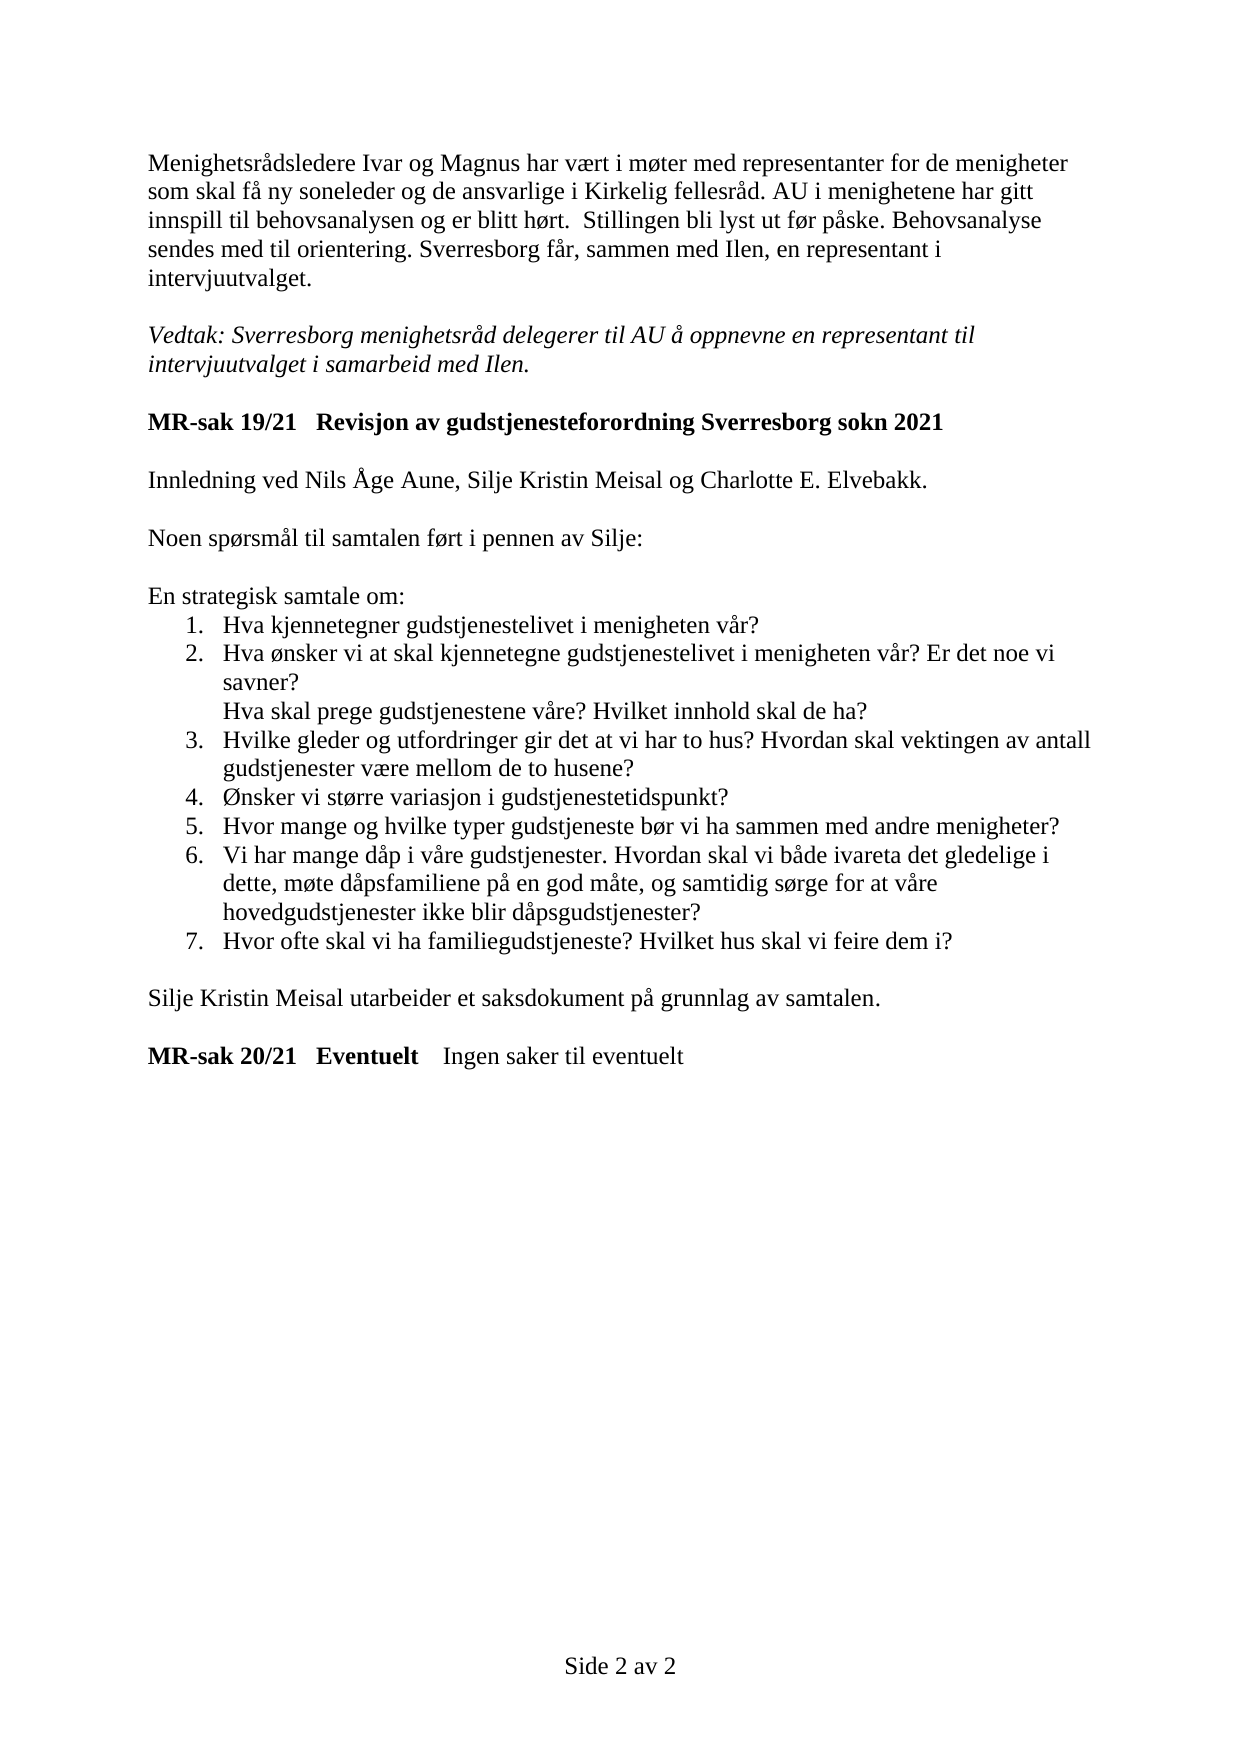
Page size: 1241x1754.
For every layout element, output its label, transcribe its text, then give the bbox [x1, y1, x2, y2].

text MR-sak 19/21 Revisjon av gudstjenesteforordning Sverresborg sokn 2021 [148, 407, 1092, 436]
text En strategisk samtale om: [148, 581, 1092, 610]
text Innledning ved Nils Åge Aune, Silje Kristin Meisal og Charlotte E. Elvebakk. [148, 465, 1092, 494]
text Noen spørsmål til samtalen ført i pennen av Silje: [148, 523, 1092, 552]
text Vedtak: Sverresborg menighetsråd delegerer til AU å oppnevne en representant til intervjuutvalget i samarbeid med Ilen. [148, 321, 1092, 378]
text MR-sak 20/21 Eventuelt Ingen saker til eventuelt [148, 1041, 1092, 1070]
list Hvilke gleder og utfordringer gir det at vi har to hus? Hvordan skal vektingen av antall gudstjenester være mellom de to husene? [185, 725, 1092, 782]
list Ønsker vi større variasjon i gudstjenestetidspunkt? [185, 782, 1092, 811]
list Hva ønsker vi at skal kjennetegne gudstjenestelivet i menigheten vår? Er det noe vi savner? [185, 638, 1092, 696]
text Hva skal prege gudstjenestene våre? Hvilket innhold skal de ha? [223, 696, 1092, 725]
list Hvor mange og hvilke typer gudstjeneste bør vi ha sammen med andre menigheter? [185, 811, 1092, 840]
text Menighetsrådsledere Ivar og Magnus har vært i møter med representanter for de menigheter som skal få ny soneleder og de ansvarlige i Kirkelig fellesråd. AU i menighetene har gitt innspill til behovsanalysen og er blitt hørt. Stillingen bli lyst ut før påske. Behovsanalyse sendes med til orientering. Sverresborg får, sammen med Ilen, en representant i intervjuutvalget. [148, 148, 1092, 291]
list Hvor ofte skal vi ha familiegudstjeneste? Hvilket hus skal vi feire dem i? [185, 926, 1092, 955]
list Hva kjennetegner gudstjenestelivet i menigheten vår? [185, 610, 1092, 638]
list Vi har mange dåp i våre gudstjenester. Hvordan skal vi både ivareta det gledelige i dette, møte dåpsfamiliene på en god måte, og samtidig sørge for at våre hovedgudstjenester ikke blir dåpsgudstjenester? [185, 840, 1092, 926]
text Silje Kristin Meisal utarbeider et saksdokument på grunnlag av samtalen. [148, 983, 1092, 1012]
